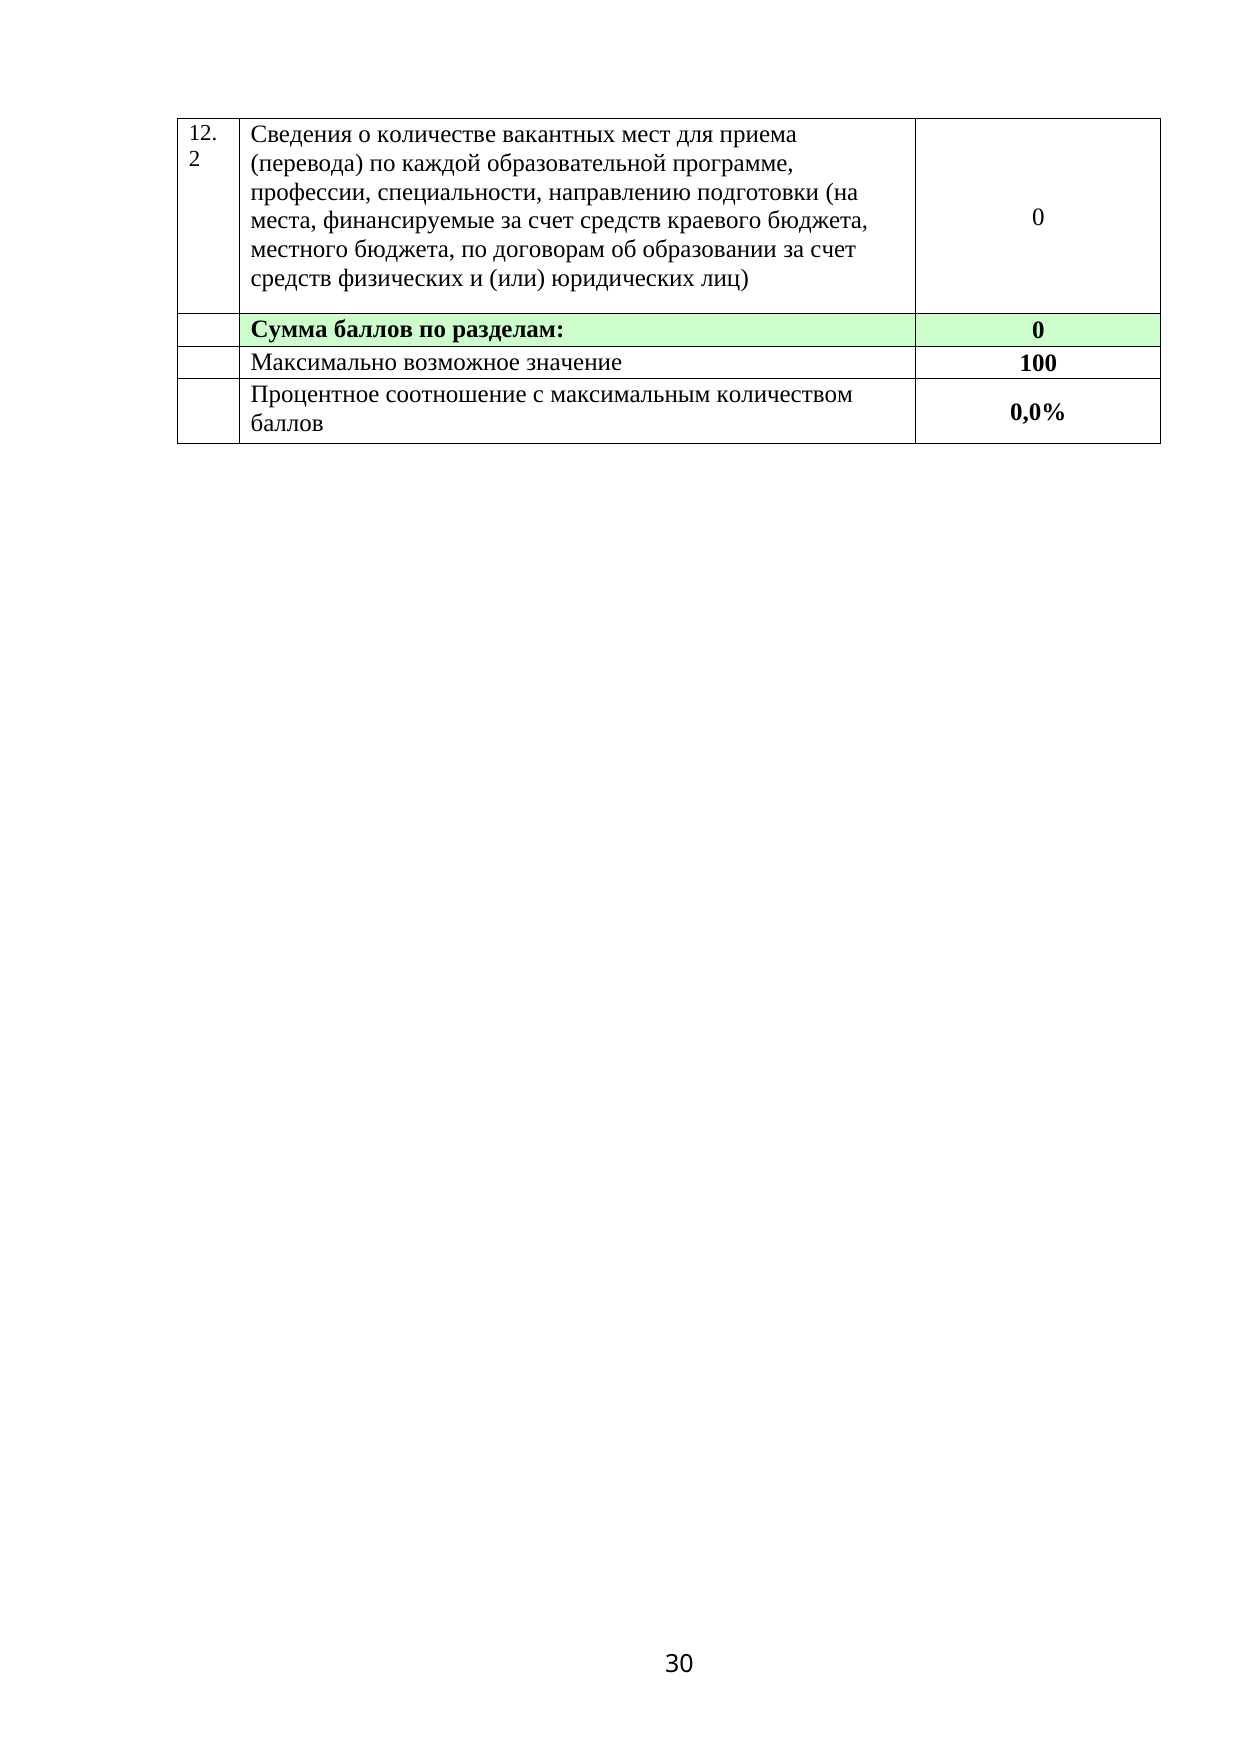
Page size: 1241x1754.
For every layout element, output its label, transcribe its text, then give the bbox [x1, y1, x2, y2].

table_cell 0 [916, 314, 1160, 346]
table_cell [178, 347, 239, 378]
table_cell [178, 379, 239, 443]
table_cell 12.2 [178, 119, 239, 313]
table_cell Процентное соотношение с максимальным количеством баллов [240, 379, 915, 443]
table_cell Сведения о количестве вакантных мест для приема (перевода) по каждой образовательной программе, профессии, специальности, направлению подготовки (на места, финансируемые за счет средств краевого бюджета, местного бюджета, по договорам об образовании за счет средств физических и (или) юридических лиц) [240, 119, 915, 313]
table_cell 100 [916, 347, 1160, 378]
table_cell [178, 314, 239, 346]
table_cell 0,0% [916, 379, 1160, 443]
table_cell Максимально возможное значение [240, 347, 915, 378]
table_cell Сумма баллов по разделам: [240, 314, 915, 346]
table_cell 0 [916, 119, 1160, 313]
